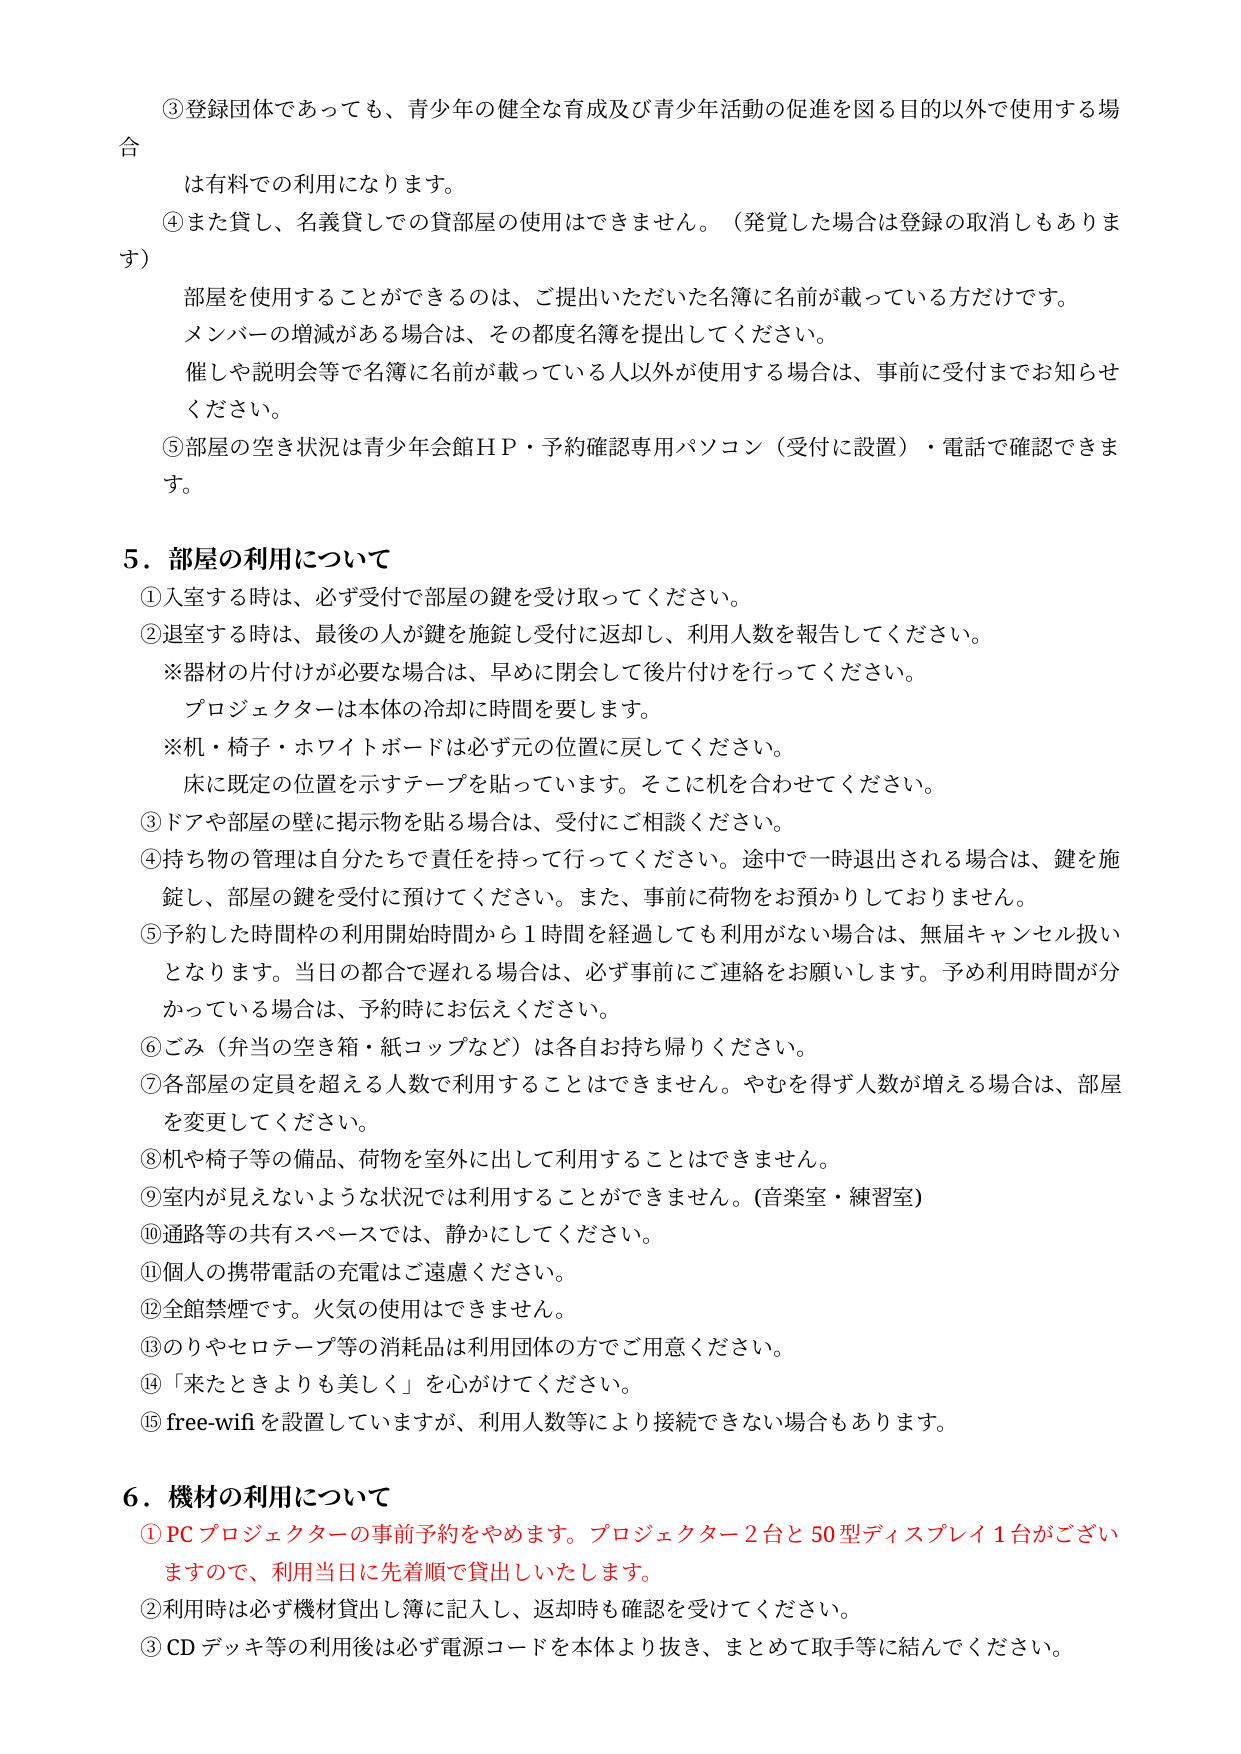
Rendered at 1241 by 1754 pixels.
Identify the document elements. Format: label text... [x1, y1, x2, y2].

text ※器材の片付けが必要な場合は、早めに閉会して後片付けを行ってください。 [118, 652, 1122, 689]
text ⑩通路等の共有スペースでは、静かにしてください。 [118, 1214, 1122, 1252]
text ５．部屋の利用について [118, 539, 1122, 577]
text 床に既定の位置を示すテープを貼っています。そこに机を合わせてください。 [162, 764, 1122, 802]
text ⑤予約した時間枠の利用開始時間から１時間を経過しても利用がない場合は、無届キャンセル扱いとなります。当日の都合で遅れる場合は、必ず事前にご連絡をお願いします。予め利用時間が分かっている場合は、予約時にお伝えください。 [118, 914, 1122, 1027]
text メンバーの増減がある場合は、その都度名簿を提出してください。 [118, 314, 1122, 352]
text ①PCプロジェクターの事前予約をやめます。プロジェクター２台と50型ディスプレイ1台がございますので、利用当日に先着順で貸出しいたします。 [118, 1514, 1122, 1589]
text ⑬のりやセロテープ等の消耗品は利用団体の方でご用意ください。 [118, 1327, 1122, 1364]
text ③登録団体であっても、青少年の健全な育成及び青少年活動の促進を図る目的以外で使用する場合 [118, 89, 1122, 164]
text ⑫全館禁煙です。火気の使用はできません。 [118, 1289, 1122, 1327]
text ⑥ごみ（弁当の空き箱・紙コップなど）は各自お持ち帰りください。 [118, 1027, 1122, 1064]
text ③CDデッキ等の利用後は必ず電源コードを本体より抜き、まとめて取手等に結んでください。 [118, 1627, 1122, 1664]
text 催しや説明会等で名簿に名前が載っている人以外が使用する場合は、事前に受付までお知らせください。 [118, 352, 1122, 427]
text ⑤部屋の空き状況は青少年会館ＨＰ・予約確認専用パソコン（受付に設置）・電話で確認できます。 [118, 427, 1122, 502]
text は有料での利用になります。 [118, 164, 1122, 202]
text ③ドアや部屋の壁に掲示物を貼る場合は、受付にご相談ください。 [118, 802, 1122, 839]
text ⑧机や椅子等の備品、荷物を室外に出して利用することはできません。 [118, 1139, 1122, 1177]
text ④また貸し、名義貸しでの貸部屋の使用はできません。（発覚した場合は登録の取消しもあります） [118, 202, 1122, 277]
text ④持ち物の管理は自分たちで責任を持って行ってください。途中で一時退出される場合は、鍵を施錠し、部屋の鍵を受付に預けてください。また、事前に荷物をお預かりしておりません。 [118, 839, 1122, 914]
text プロジェクターは本体の冷却に時間を要します。 [118, 689, 1122, 727]
text ①入室する時は、必ず受付で部屋の鍵を受け取ってください。 [118, 577, 1122, 614]
text ⑪個人の携帯電話の充電はご遠慮ください。 [118, 1252, 1122, 1289]
text ６．機材の利用について [118, 1477, 1122, 1514]
text ②退室する時は、最後の人が鍵を施錠し受付に返却し、利用人数を報告してください。 [118, 614, 1122, 652]
text ⑭「来たときよりも美しく」を心がけてください。 [118, 1364, 1122, 1402]
text ⑮free-wifiを設置していますが、利用人数等により接続できない場合もあります。 [118, 1402, 1122, 1439]
text ②利用時は必ず機材貸出し簿に記入し、返却時も確認を受けてください。 [118, 1589, 1122, 1627]
text ⑦各部屋の定員を超える人数で利用することはできません。やむを得ず人数が増える場合は、部屋を変更してください。 [118, 1064, 1122, 1139]
text ※机・椅子・ホワイトボードは必ず元の位置に戻してください。 [118, 727, 1122, 764]
text 部屋を使用することができるのは、ご提出いただいた名簿に名前が載っている方だけです。 [118, 277, 1122, 314]
text ⑨室内が見えないような状況では利用することができません。(音楽室・練習室) [118, 1177, 1122, 1214]
